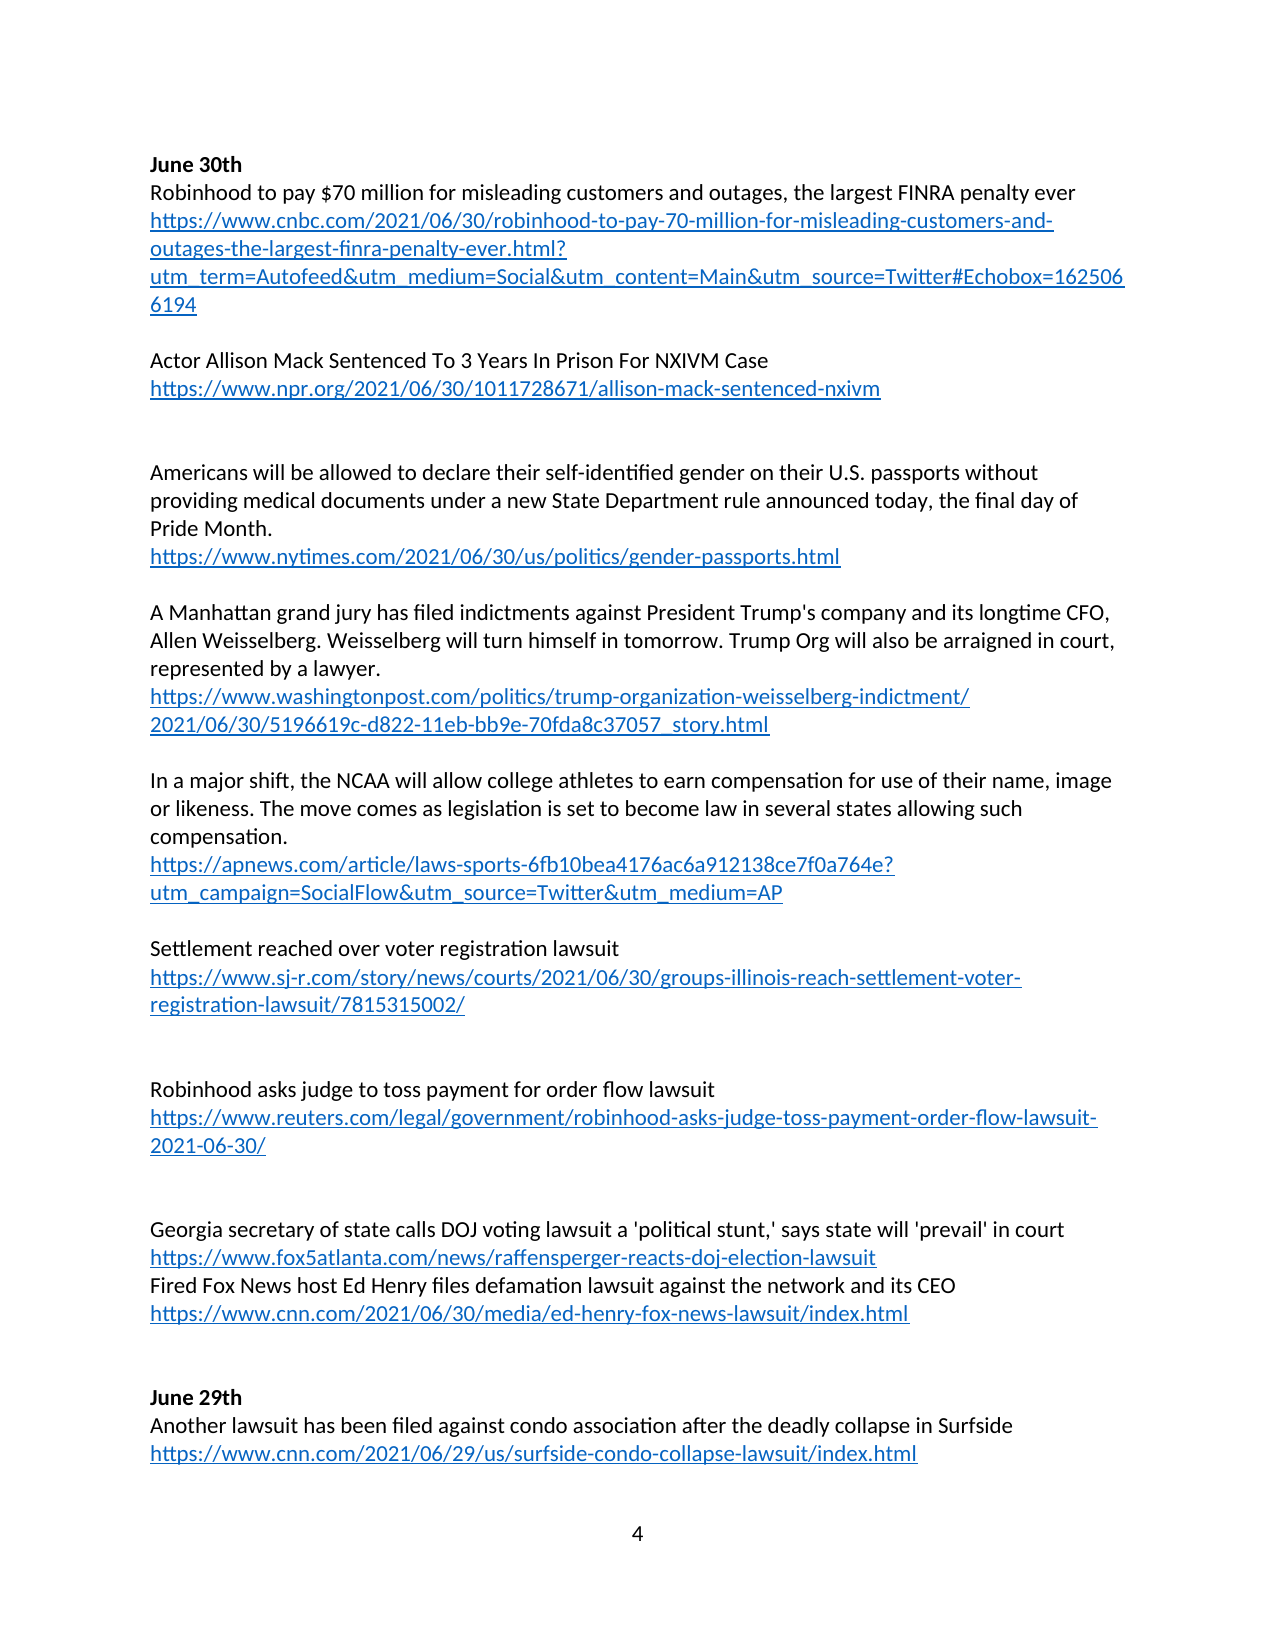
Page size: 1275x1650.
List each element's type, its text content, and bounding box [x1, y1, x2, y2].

text Robinhood asks judge to toss payment for order flow lawsuit https://www.reuters.com/legal/government/robinhood-asks-judge-toss-payment-order-flow-lawsuit-2021-06-30/ [150, 1075, 1125, 1215]
text Georgia secretary of state calls DOJ voting lawsuit a 'political stunt,' says state will 'prevail' in court https://www.fox5atlanta.com/news/raffensperger-reacts-doj-election-lawsuit Fired Fox News host Ed Henry files defamation lawsuit against the network and its CEO https://www.cnn.com/2021/06/30/media/ed-henry-fox-news-lawsuit/index.html [150, 1215, 1125, 1383]
text Actor Allison Mack Sentenced To 3 Years In Prison For NXIVM Case https://www.npr.org/2021/06/30/1011728671/allison-mack-sentenced-nxivm [150, 346, 1125, 458]
text Settlement reached over voter registration lawsuit https://www.sj-r.com/story/news/courts/2021/06/30/groups-illinois-reach-settlement-voter-registration-lawsuit/7815315002/ [150, 934, 1125, 1075]
text https://www.cnbc.com/2021/06/30/robinhood-to-pay-70-million-for-misleading-customers-and-outages-the-largest-finra-penalty-ever.html?utm_term=Autofeed&utm_medium=Social&utm_content=Main&utm_source=Twitter#Echobox=1625066194 [150, 288, 1125, 318]
text Robinhood to pay $70 million for misleading customers and outages, the largest FINRA penalty ever [150, 178, 1125, 206]
text Americans will be allowed to declare their self-identified gender on their U.S. passports without providing medical documents under a new State Department rule announced today, the final day of Pride Month. [150, 458, 1125, 542]
text In a major shift, the NCAA will allow college athletes to earn compensation for use of their name, image or likeness. The move comes as legislation is set to become law in several states allowing such compensation. [150, 766, 1125, 851]
text A Manhattan grand jury has filed indictments against President Trump's company and its longtime CFO, Allen Weisselberg. Weisselberg will turn himself in tomorrow. Trump Org will also be arraigned in court, represented by a lawyer. [150, 598, 1125, 682]
text June 30th [150, 150, 1125, 178]
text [150, 1383, 1125, 1467]
text https://www.washingtonpost.com/politics/trump-organization-weisselberg-indictment/2021/06/30/5196619c-d822-11eb-bb9e-70fda8c37057_story.html [150, 682, 1125, 738]
text https://www.nytimes.com/2021/06/30/us/politics/gender-passports.html [150, 542, 1125, 570]
text https://apnews.com/article/laws-sports-6fb10bea4176ac6a912138ce7f0a764e?utm_campaign=SocialFlow&utm_source=Twitter&utm_medium=AP [150, 851, 1125, 907]
text https://www.cnbc.com/2021/06/30/robinhood-to-pay-70-million-for-misleading-customers-and-outages-the-largest-finra-penalty-ever.html?utm_term=Autofeed&utm_medium=Social&utm_content=Main&utm_source=Twitter#Echobox=1625066194 [150, 206, 1125, 286]
